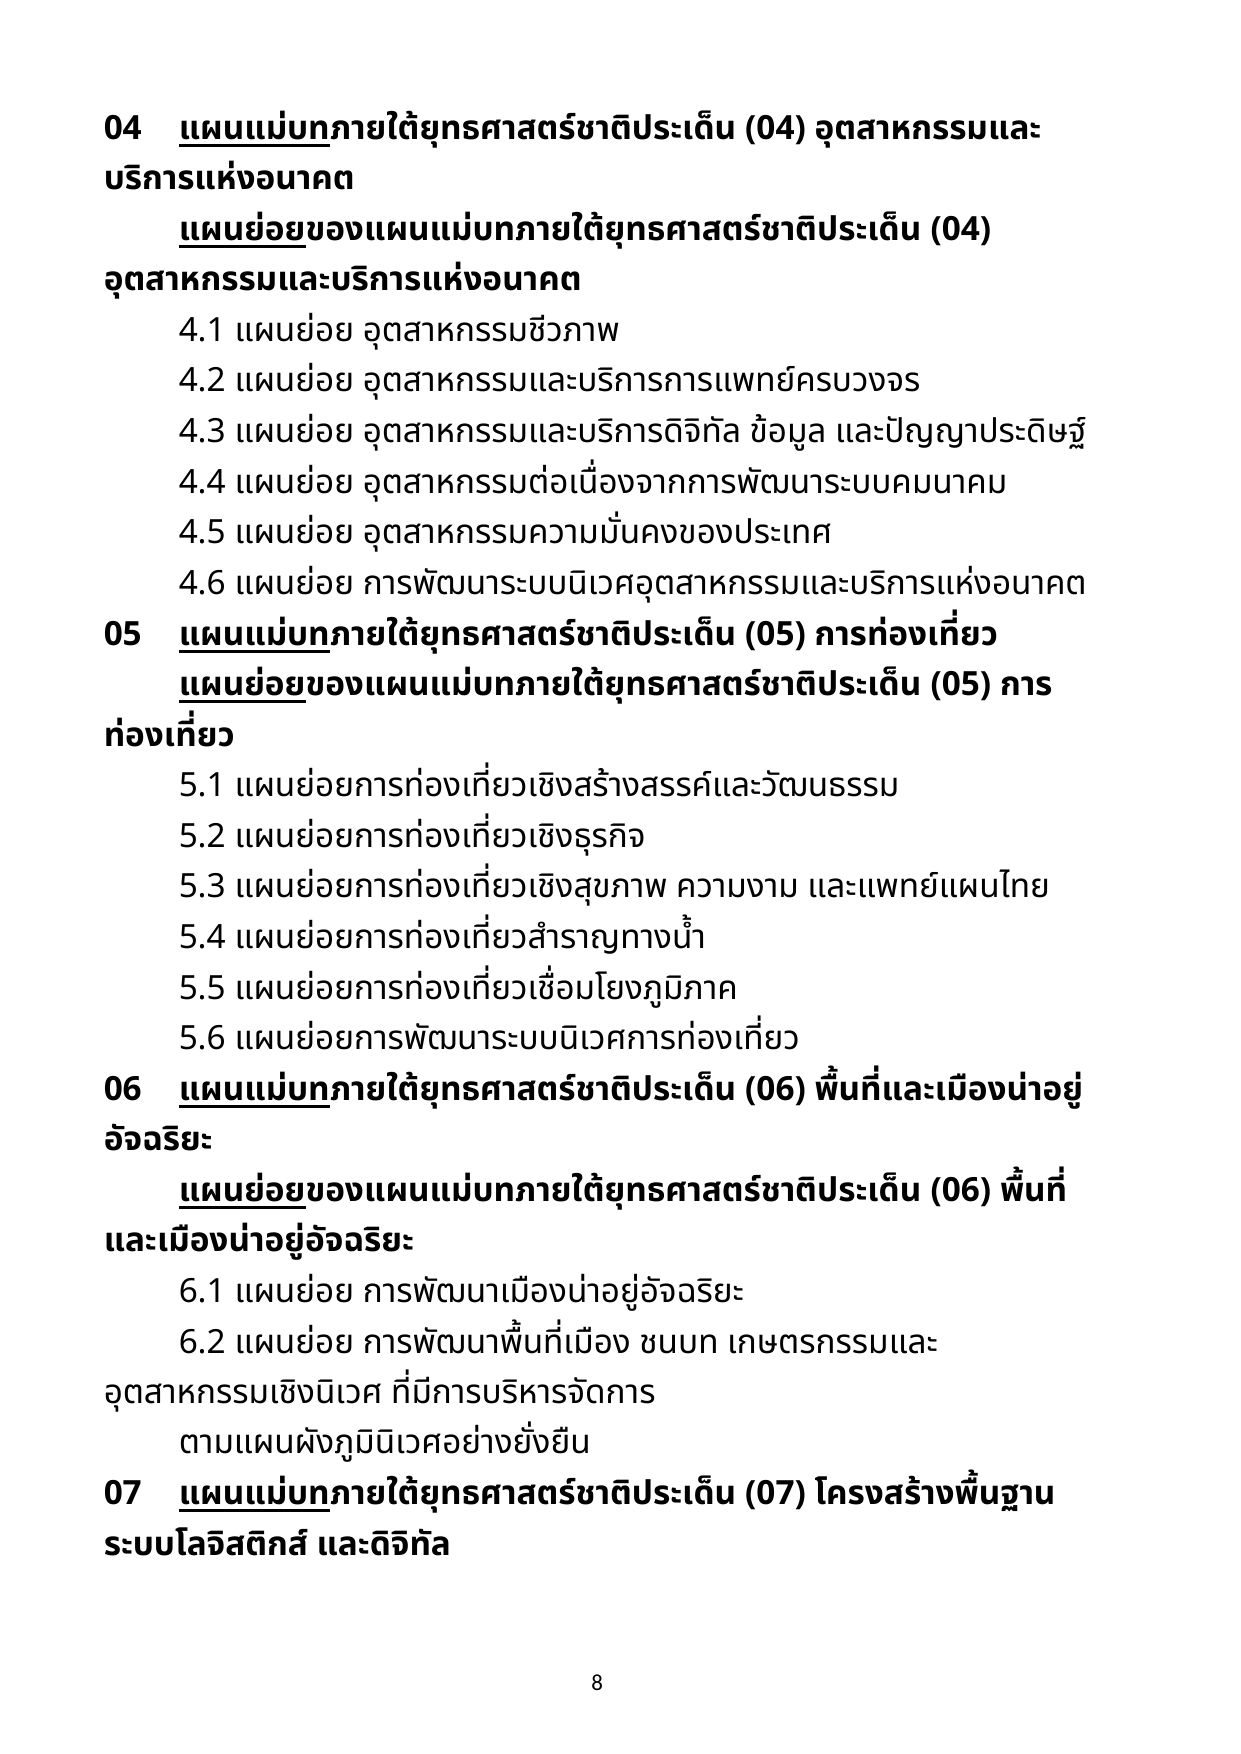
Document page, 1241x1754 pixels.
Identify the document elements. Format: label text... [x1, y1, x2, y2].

list 4.1 แผนย่อย อุตสาหกรรมชีวภาพ [103, 306, 1090, 356]
list แผนย่อยของแผนแม่บทภายใต้ยุทธศาสตร์ชาติประเด็น (05) การท่องเที่ยว [103, 660, 1090, 761]
list 5.2 แผนย่อยการท่องเที่ยวเชิงธุรกิจ [103, 812, 1090, 862]
list 6.1 แผนย่อย การพัฒนาเมืองน่าอยู่อัจฉริยะ [103, 1267, 1090, 1317]
list 5.6 แผนย่อยการพัฒนาระบบนิเวศการท่องเที่ยว [103, 1014, 1090, 1065]
list 06 แผนแม่บทภายใต้ยุทธศาสตร์ชาติประเด็น (06) พื้นที่และเมืองน่าอยู่อัจฉริยะ [103, 1065, 1090, 1166]
list 04 แผนแม่บทภายใต้ยุทธศาสตร์ชาติประเด็น (04) อุตสาหกรรมและบริการแห่งอนาคต [103, 103, 1090, 204]
list แผนย่อยของแผนแม่บทภายใต้ยุทธศาสตร์ชาติประเด็น (06) พื้นที่และเมืองน่าอยู่อัจฉริยะ [103, 1166, 1090, 1267]
list 4.6 แผนย่อย การพัฒนาระบบนิเวศอุตสาหกรรมและบริการแห่งอนาคต [103, 559, 1090, 609]
list 5.5 แผนย่อยการท่องเที่ยวเชื่อมโยงภูมิภาค [103, 963, 1090, 1014]
list 4.2 แผนย่อย อุตสาหกรรมและบริการการแพทย์ครบวงจร [103, 356, 1090, 407]
list ตามแผนผังภูมินิเวศอย่างยั่งยืน [103, 1418, 1090, 1469]
list 5.1 แผนย่อยการท่องเที่ยวเชิงสร้างสรรค์และวัฒนธรรม [103, 761, 1090, 812]
list 6.2 แผนย่อย การพัฒนาพื้นที่เมือง ชนบท เกษตรกรรมและอุตสาหกรรมเชิงนิเวศ ที่มีการบริหารจัดการ [103, 1317, 1090, 1418]
list 4.5 แผนย่อย อุตสาหกรรมความมั่นคงของประเทศ [103, 508, 1090, 559]
list 5.3 แผนย่อยการท่องเที่ยวเชิงสุขภาพ ความงาม และแพทย์แผนไทย [103, 862, 1090, 913]
list 05 แผนแม่บทภายใต้ยุทธศาสตร์ชาติประเด็น (05) การท่องเที่ยว [103, 609, 1090, 660]
list แผนย่อยของแผนแม่บทภายใต้ยุทธศาสตร์ชาติประเด็น (04) อุตสาหกรรมและบริการแห่งอนาคต [103, 204, 1090, 306]
list 5.4 แผนย่อยการท่องเที่ยวสำราญทางน้ำ [103, 913, 1090, 963]
list 4.3 แผนย่อย อุตสาหกรรมและบริการดิจิทัล ข้อมูล และปัญญาประดิษฐ์ [103, 407, 1090, 457]
list 4.4 แผนย่อย อุตสาหกรรมต่อเนื่องจากการพัฒนาระบบคมนาคม [103, 457, 1090, 508]
list 07 แผนแม่บทภายใต้ยุทธศาสตร์ชาติประเด็น (07) โครงสร้างพื้นฐาน ระบบโลจิสติกส์ และดิจิทัล [103, 1469, 1090, 1570]
